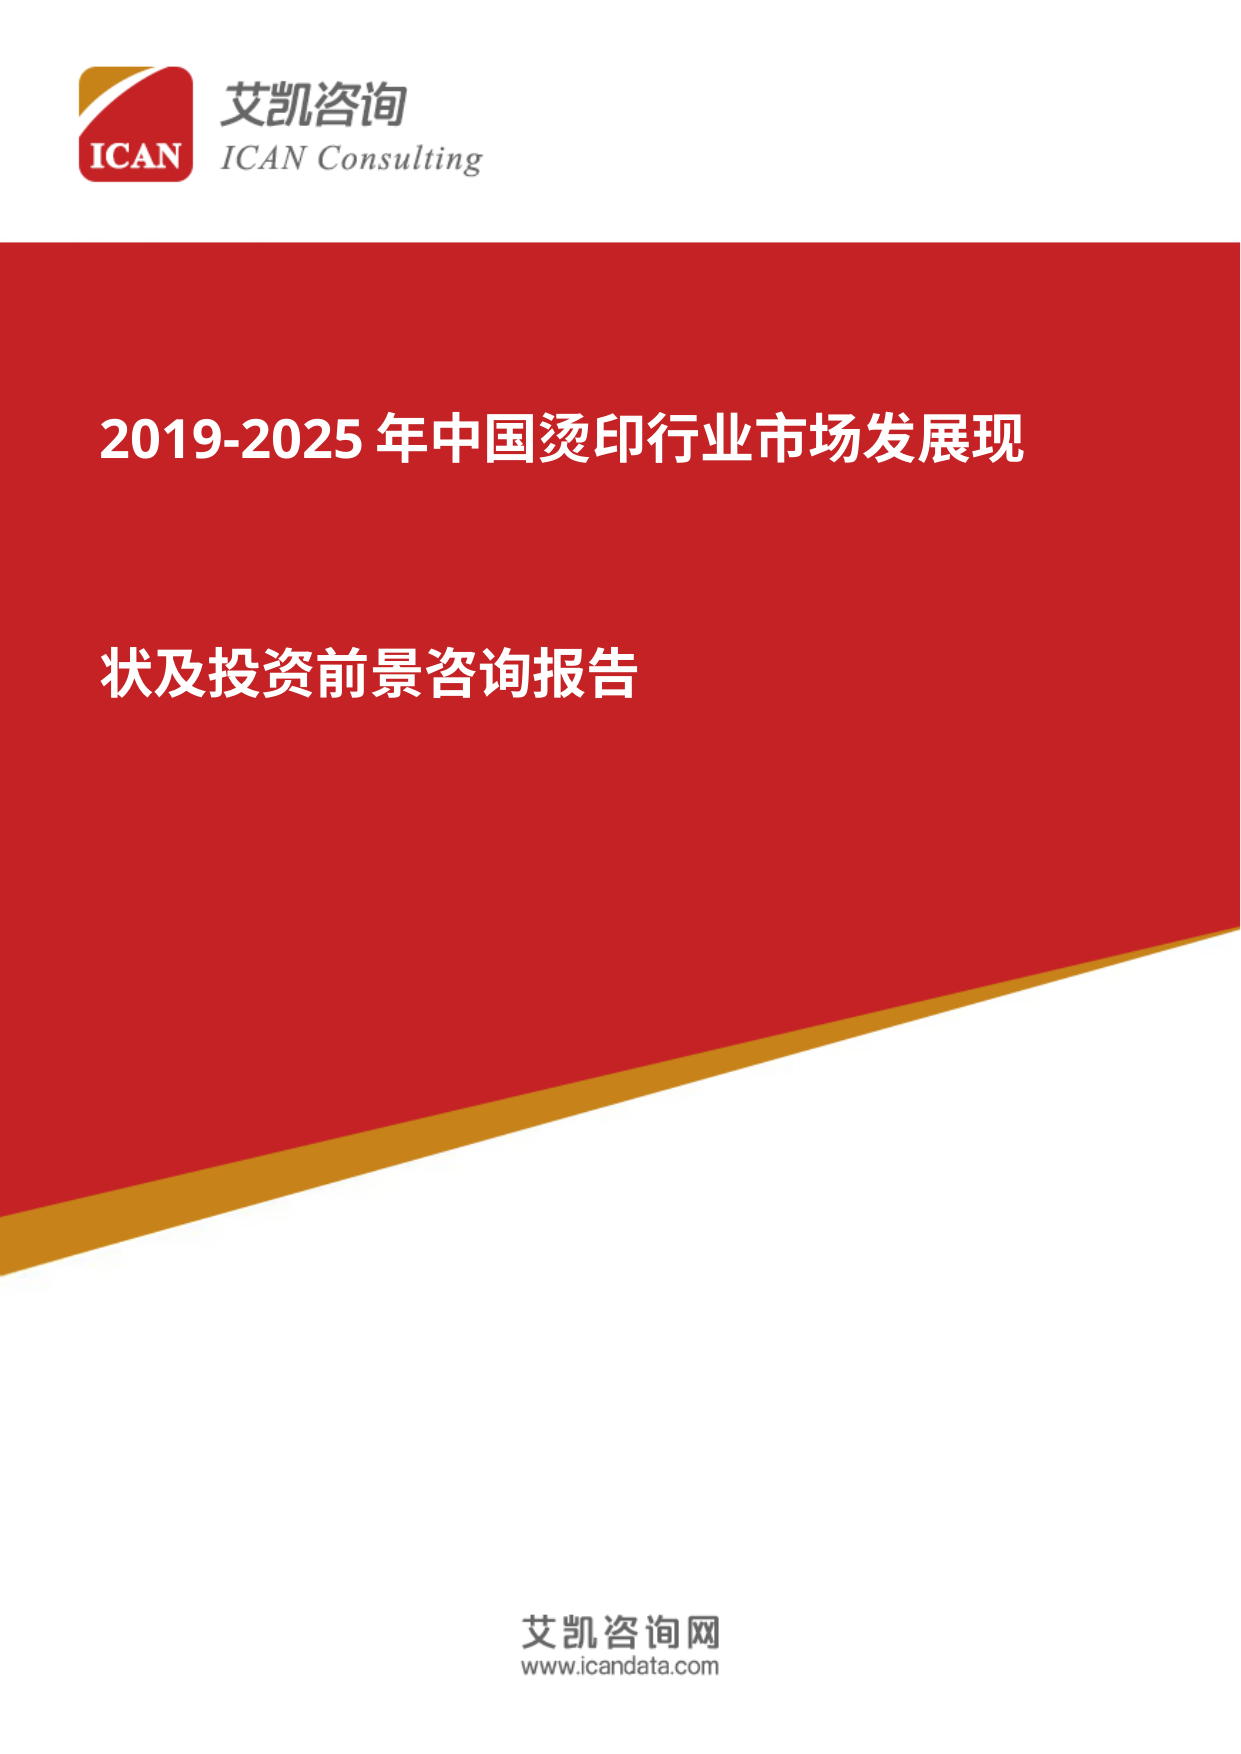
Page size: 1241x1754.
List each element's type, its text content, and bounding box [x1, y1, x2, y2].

picture [0, 5, 1241, 1754]
subtitle 2019-2025年中国烫印行业市场发展现状及投资前景咨询报告 [99, 386, 1053, 718]
